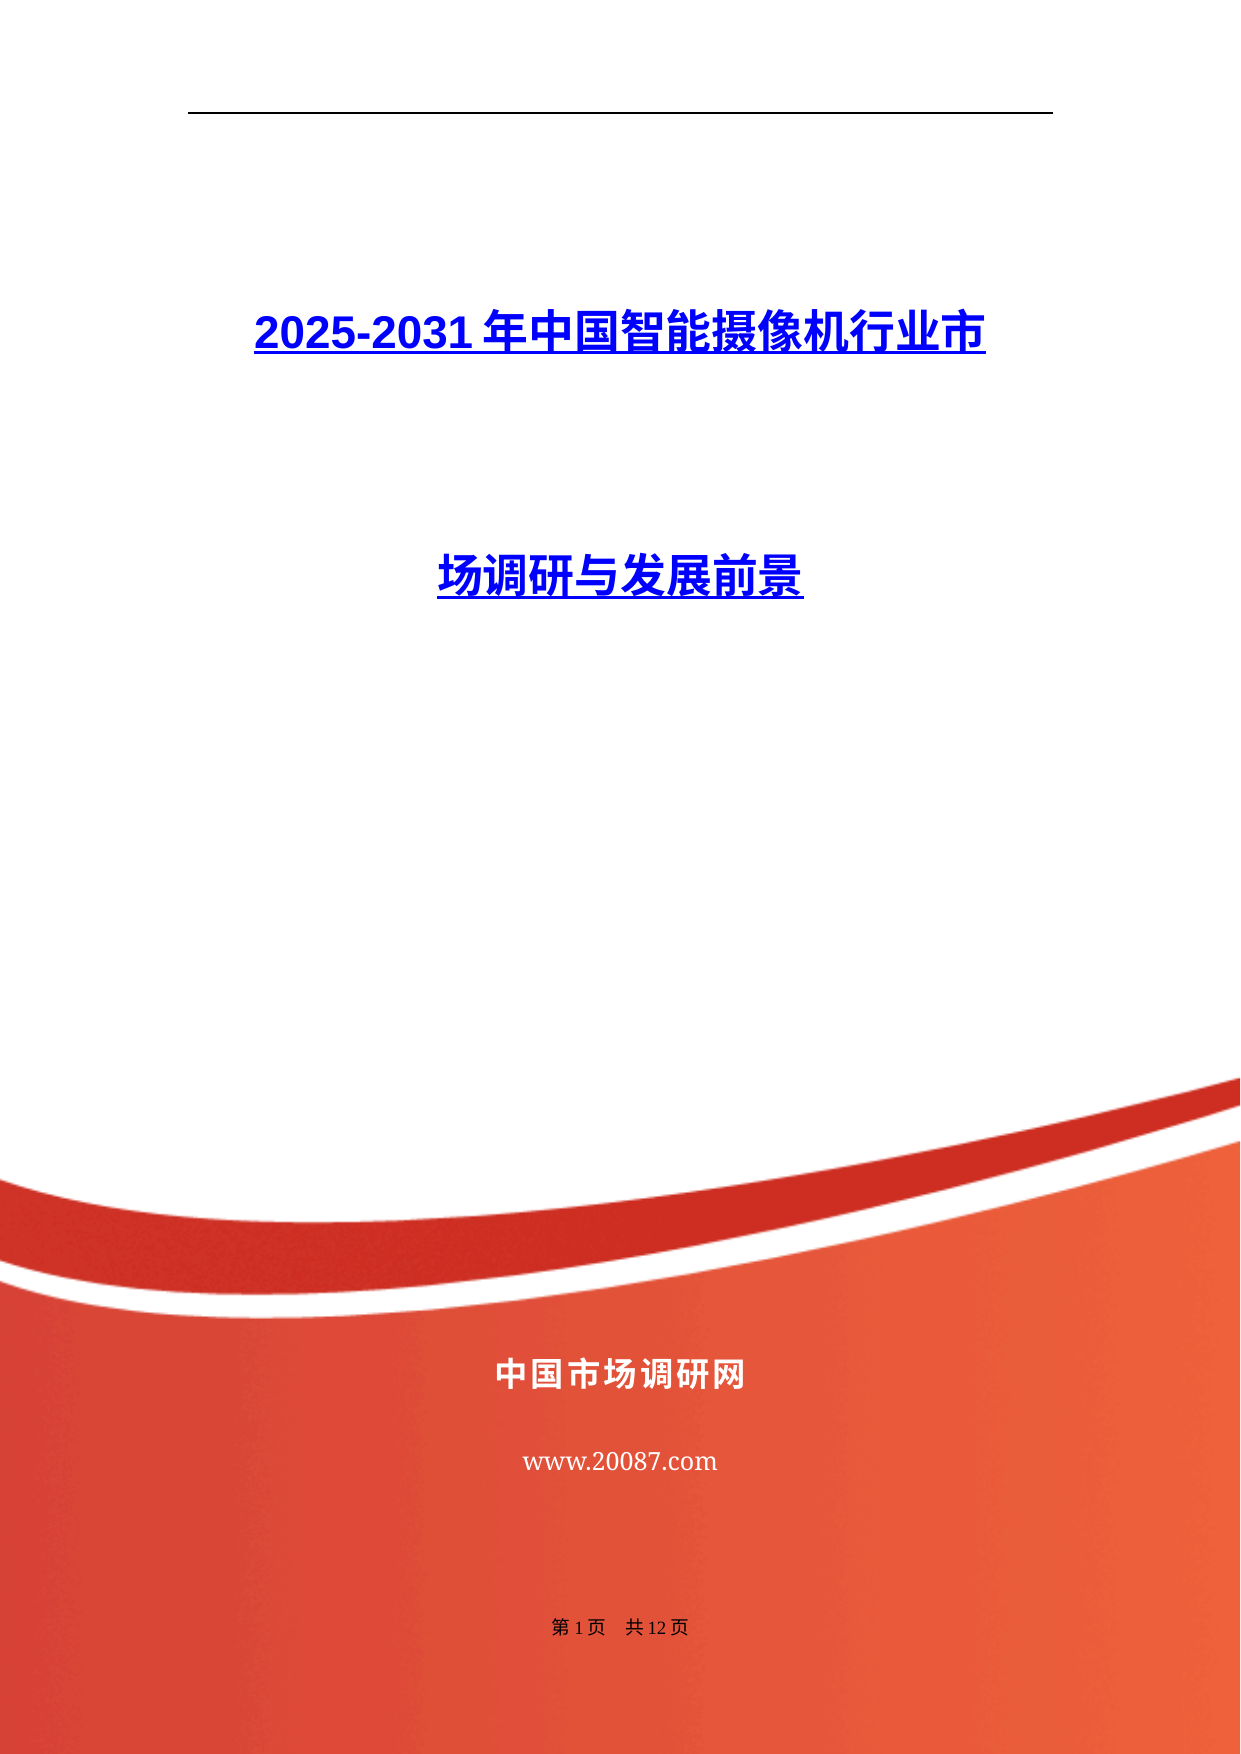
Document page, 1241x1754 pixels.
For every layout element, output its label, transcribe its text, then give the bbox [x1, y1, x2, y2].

table_header 2025-2031年中国智能摄像机行业市场调研与发展前景 [188, 207, 1053, 773]
text www.20087.com [187, 1428, 1053, 1493]
subtitle 中国市场调研网 [187, 1339, 1053, 1404]
picture [0, 1006, 1241, 1754]
